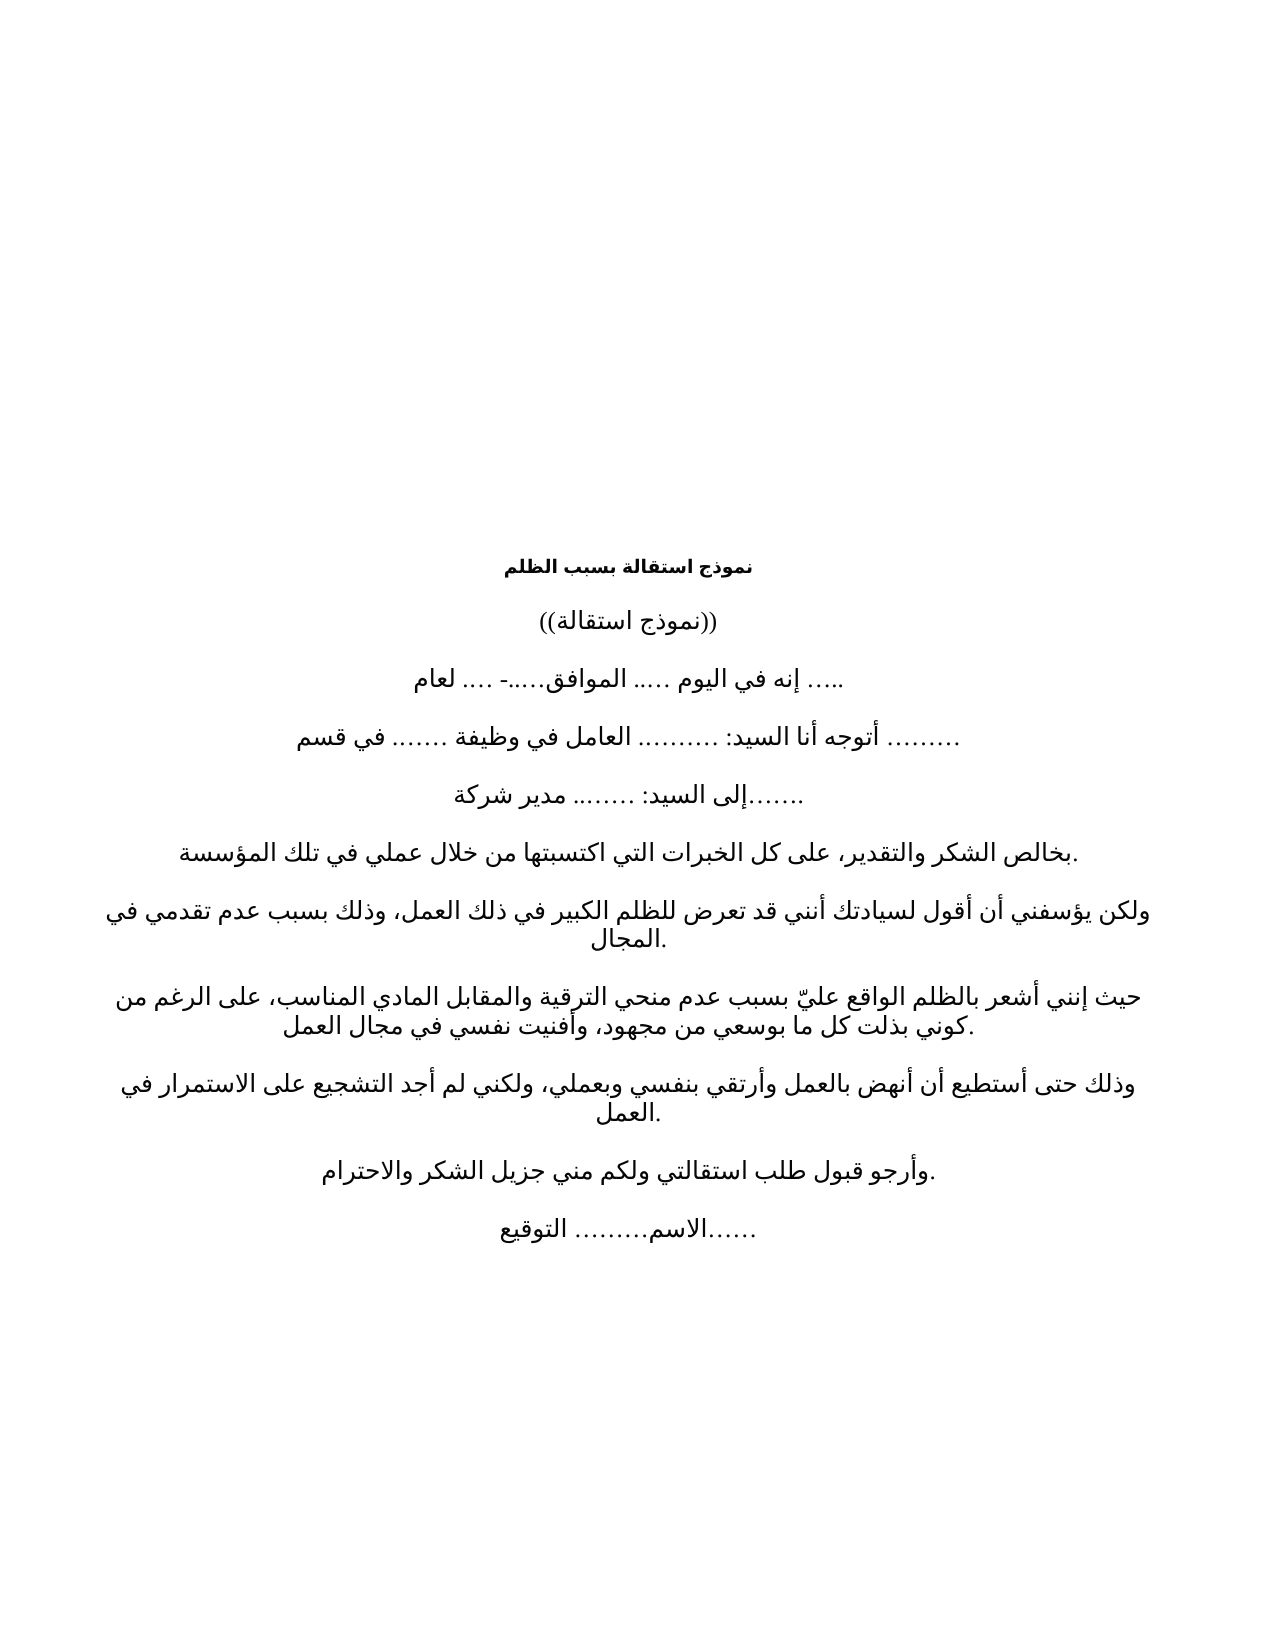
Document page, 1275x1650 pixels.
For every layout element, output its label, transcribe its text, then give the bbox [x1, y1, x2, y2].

text ولكن يؤسفني أن أقول لسيادتك أنني قد تعرض للظلم الكبير في ذلك العمل، وذلك بسبب عدم تقدمي في المجال. [94, 896, 1162, 953]
text ((نموذج استقالة)) [94, 606, 1162, 635]
text أتوجه أنا السيد: ………. العامل في وظيفة ……. في قسم ……… [94, 722, 1162, 751]
text إلى السيد: …….. مدير شركة……. [94, 780, 1162, 809]
text حيث إنني أشعر بالظلم الواقع عليّ بسبب عدم منحي الترقية والمقابل المادي المناسب، على الرغم من كوني بذلت كل ما بوسعي من مجهود، وأفنيت نفسي في مجال العمل. [94, 982, 1162, 1040]
text إنه في اليوم ….. الموافق…..- …. لعام ….. [94, 664, 1162, 693]
text الاسم……… التوقيع…… [94, 1214, 1162, 1242]
text بخالص الشكر والتقدير، على كل الخبرات التي اكتسبتها من خلال عملي في تلك المؤسسة. [94, 838, 1162, 867]
subtitle نموذج استقالة بسبب الظلم [94, 555, 1162, 577]
text وأرجو قبول طلب استقالتي ولكم مني جزيل الشكر والاحترام. [94, 1156, 1162, 1184]
text وذلك حتى أستطيع أن أنهض بالعمل وأرتقي بنفسي وبعملي، ولكني لم أجد التشجيع على الاستمرار في العمل. [94, 1069, 1162, 1127]
